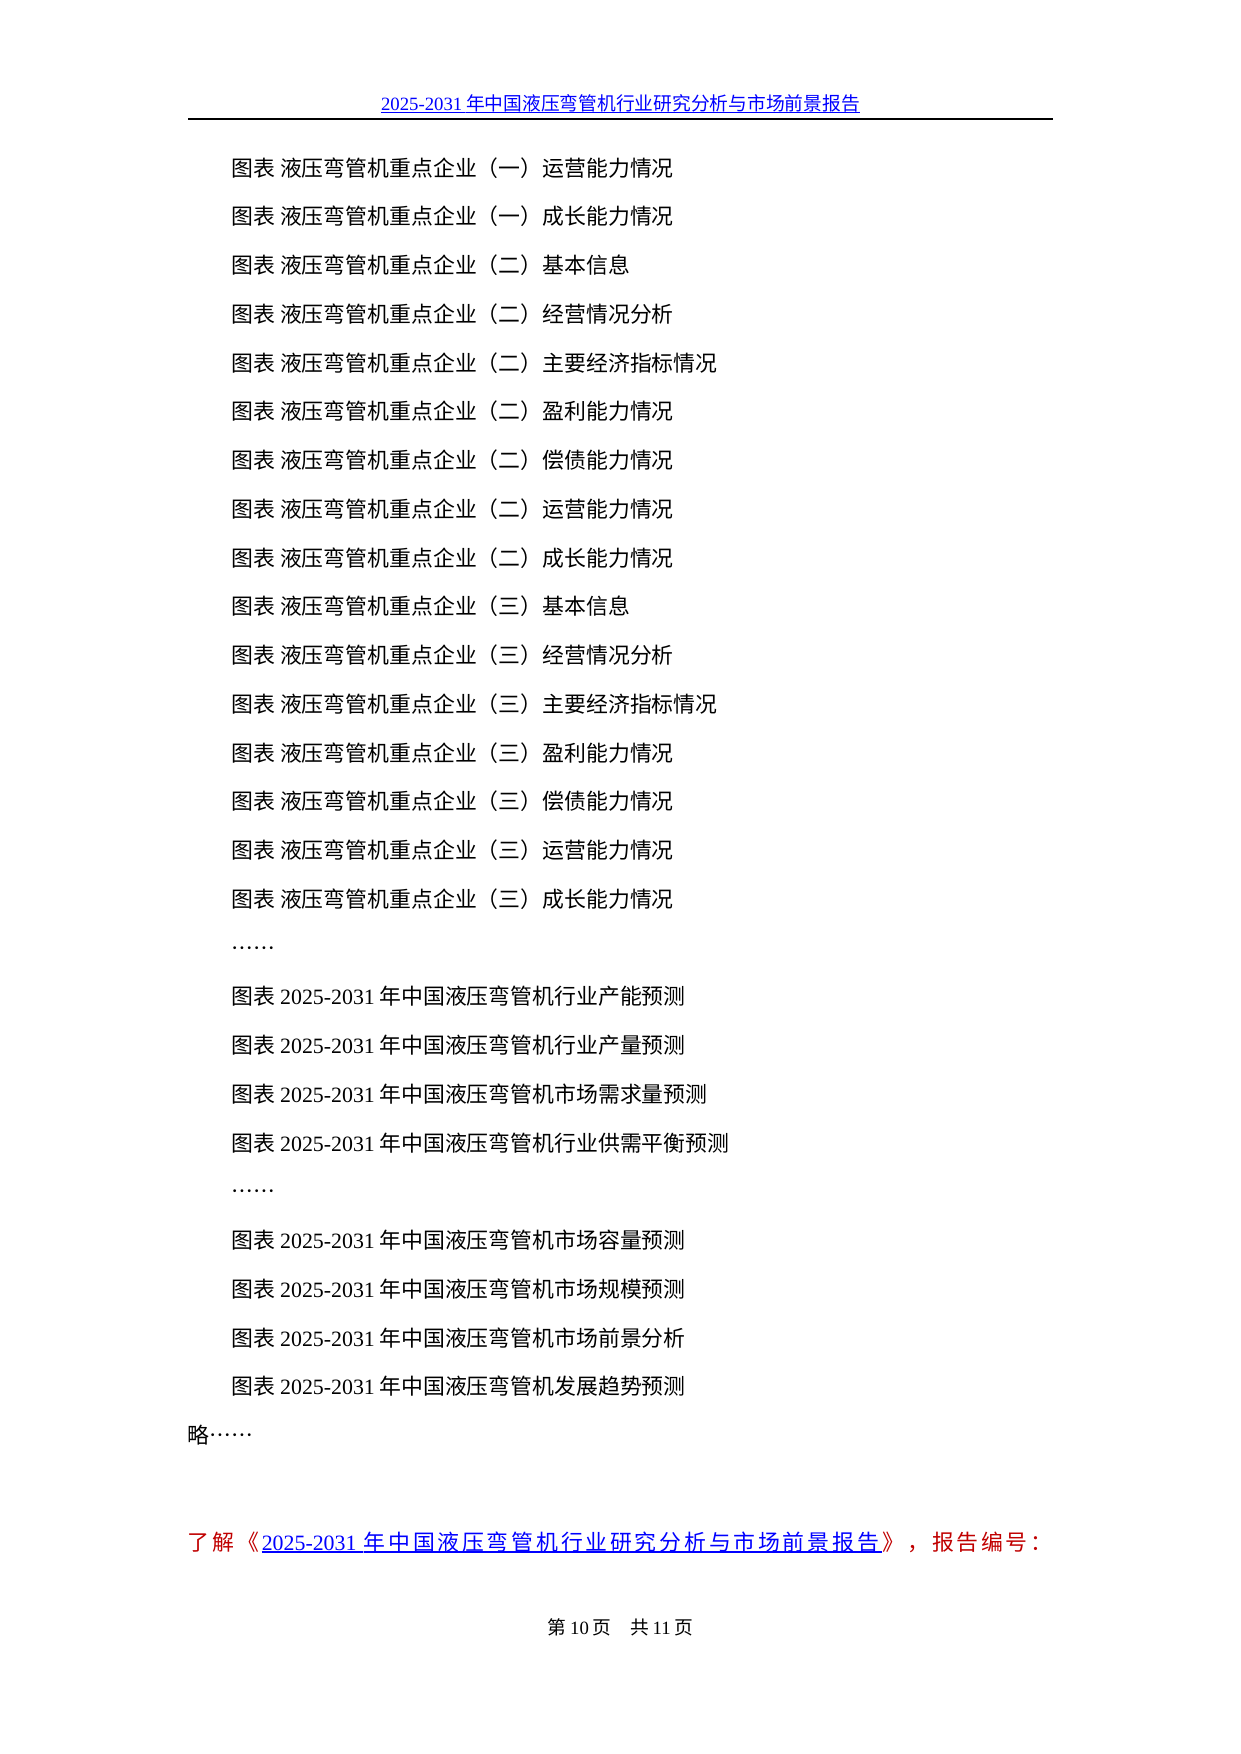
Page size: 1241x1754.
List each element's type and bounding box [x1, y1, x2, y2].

text [187, 150, 1053, 1450]
text [187, 1524, 1053, 1557]
